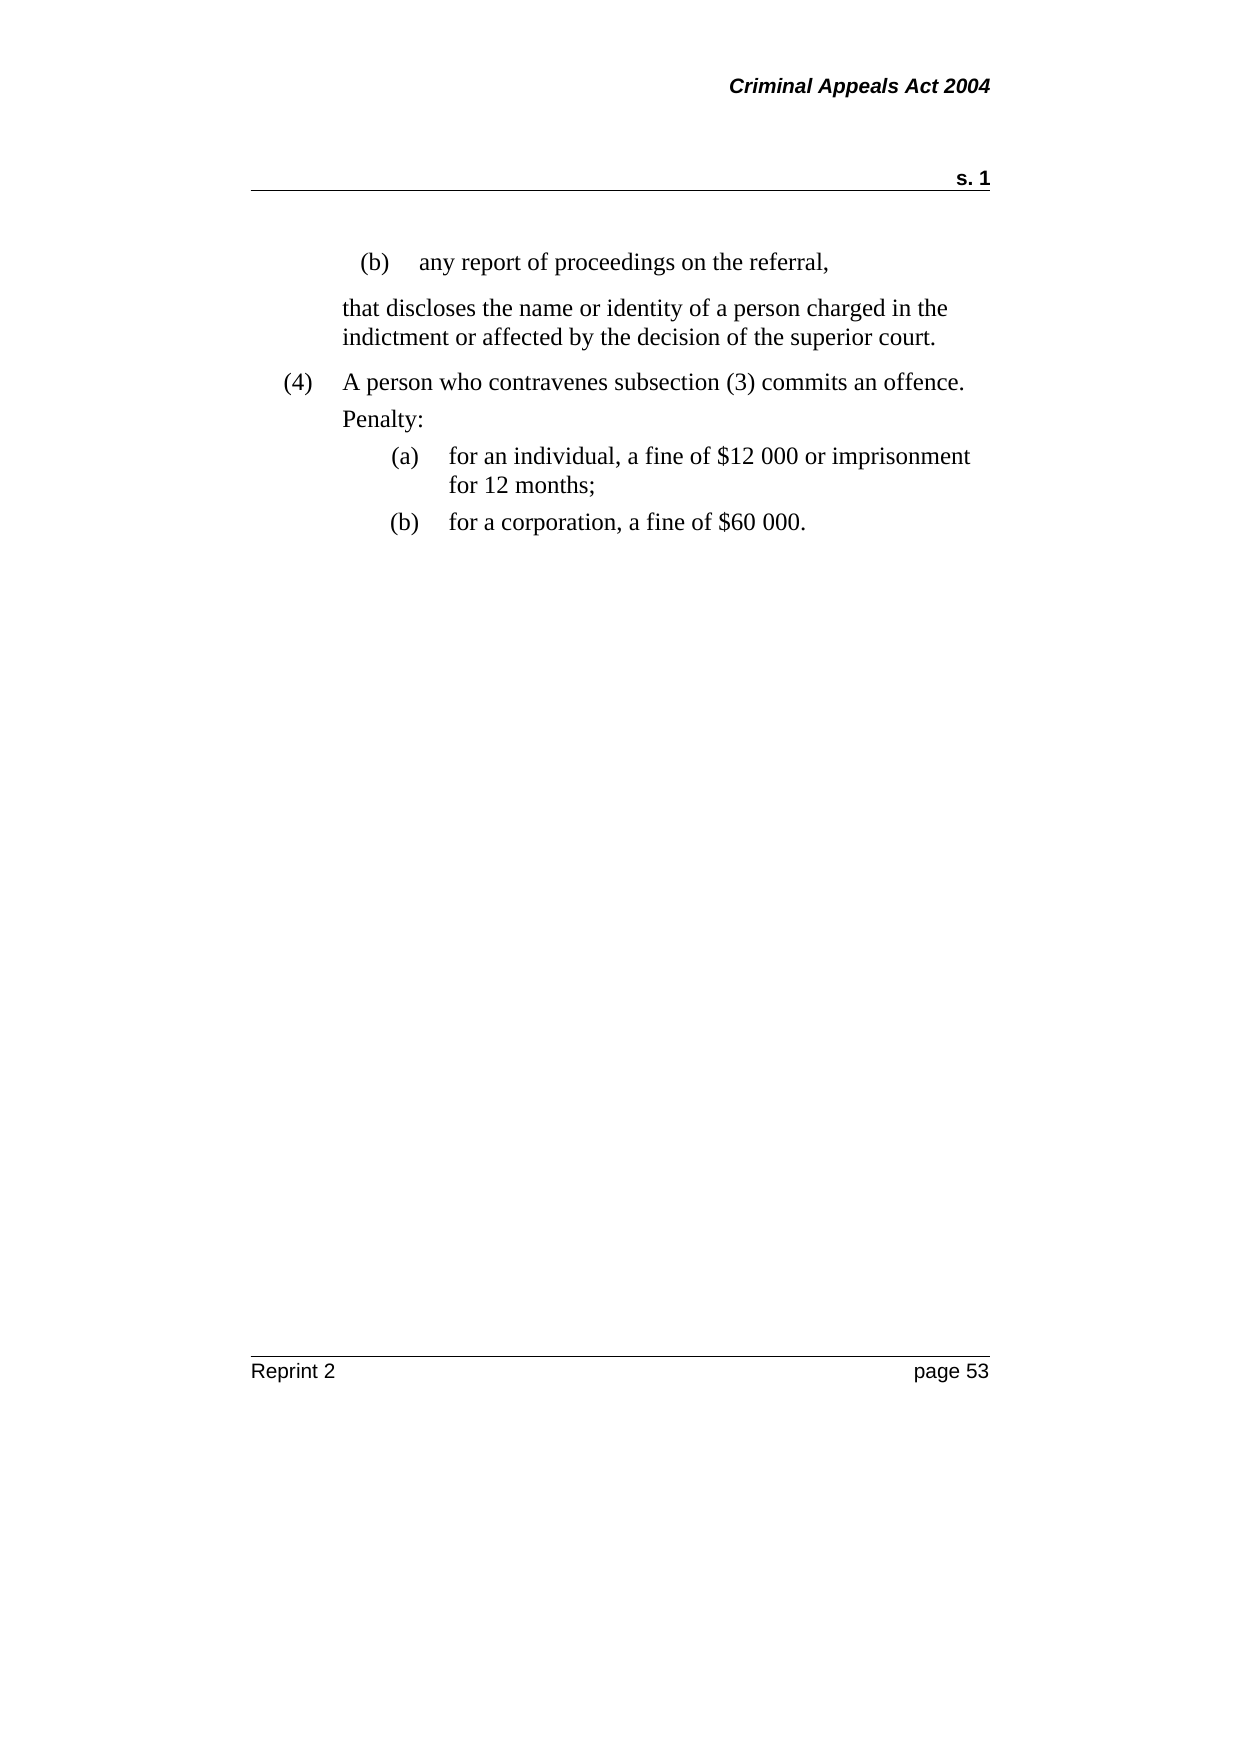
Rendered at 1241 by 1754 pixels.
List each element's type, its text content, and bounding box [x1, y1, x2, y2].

text that discloses the name or identity of a person charged in the indictment or affected by the decision of the superior court. [251, 293, 990, 350]
text (4) A person who contravenes subsection (3) commits an offence. [251, 367, 990, 396]
text (a) for an individual, a fine of $12 000 or imprisonment for 12 months; [251, 441, 990, 499]
text Penalty: [251, 404, 990, 433]
text (b) any report of proceedings on the referral, [251, 247, 990, 276]
text (b) for a corporation, a fine of $60 000. [251, 507, 990, 536]
